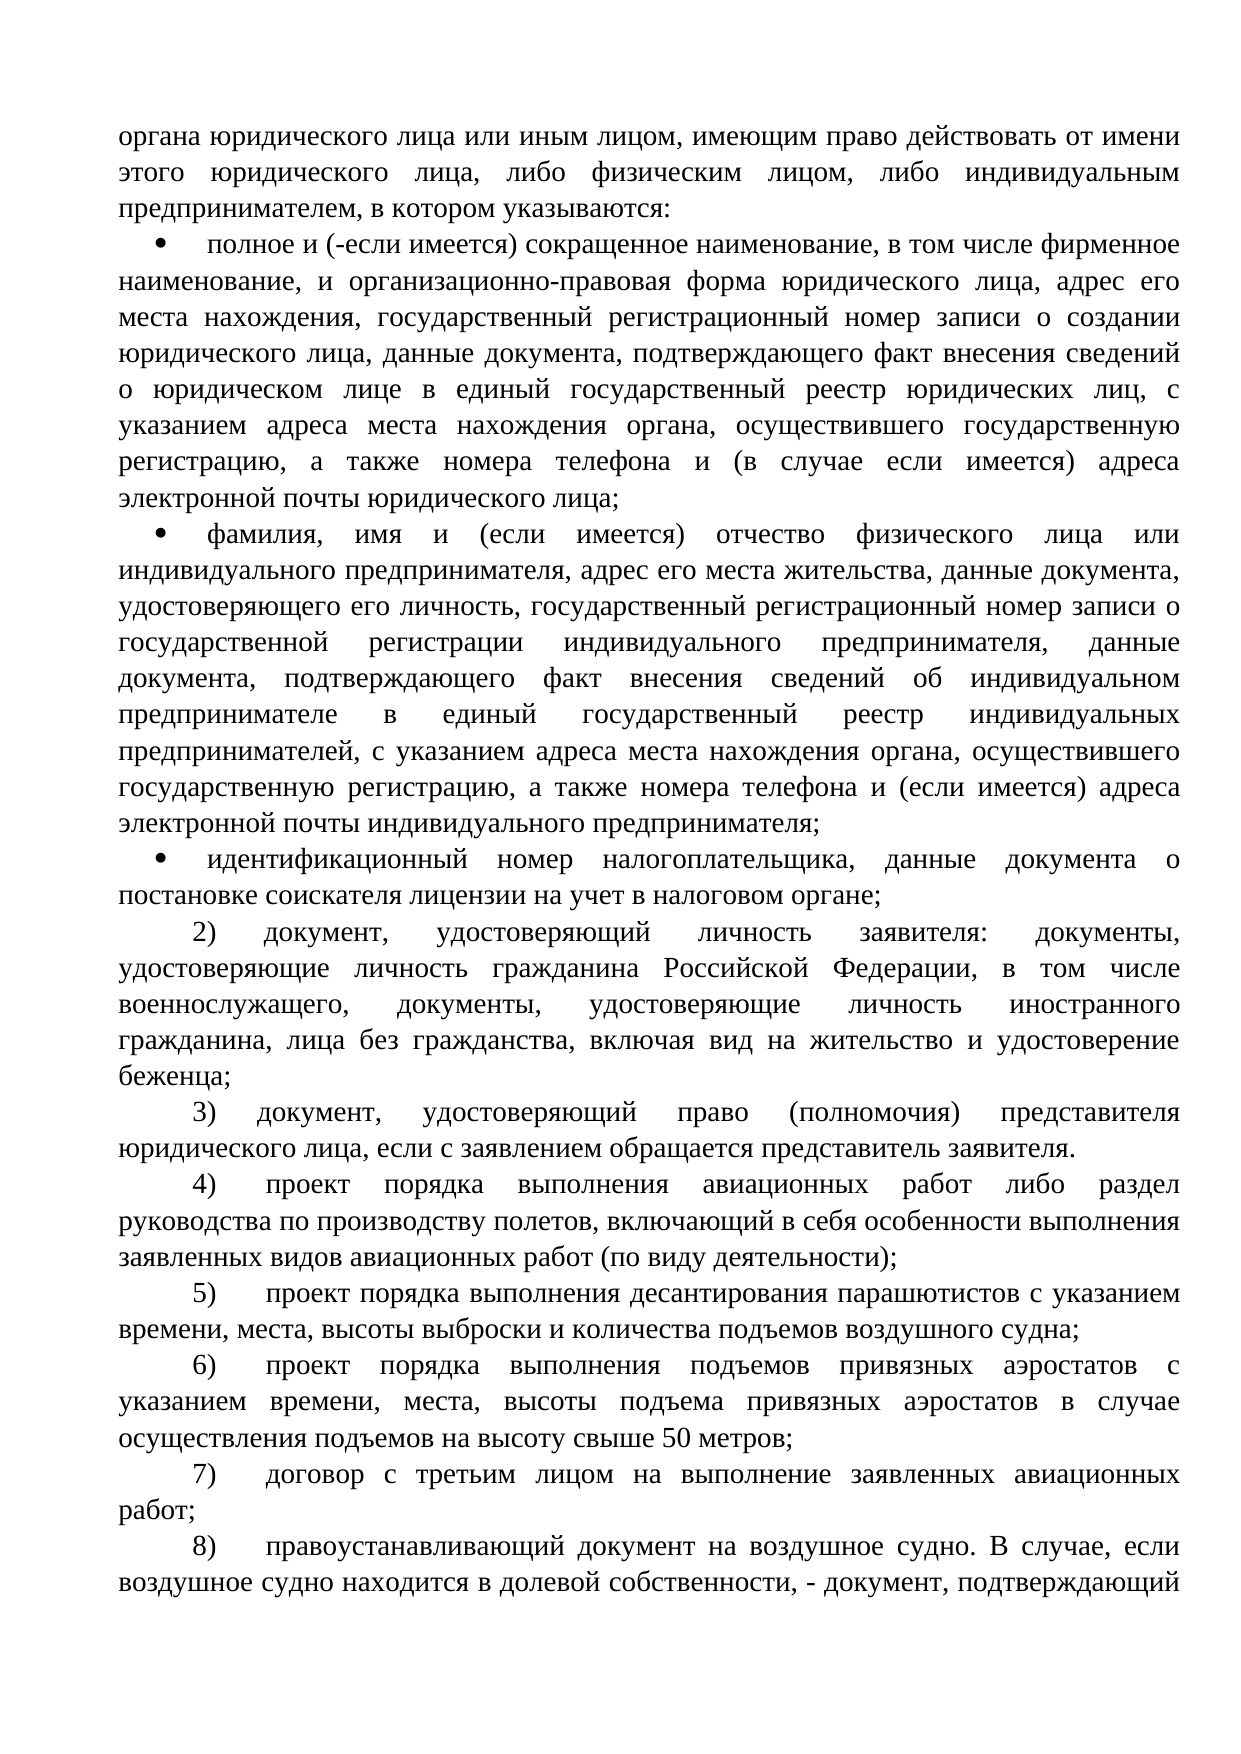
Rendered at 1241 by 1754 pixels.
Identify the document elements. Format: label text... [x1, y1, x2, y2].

text 7) договор с третьим лицом на выполнение заявленных авиационных работ; [118, 1456, 1181, 1526]
list идентификационный номер налогоплательщика, данные документа о постановке соискателя лицензии на учет в налоговом органе; [118, 841, 1181, 911]
text 2) документ, удостоверяющий личность заявителя: документы, удостоверяющие личность гражданина Российской Федерации, в том числе военнослужащего, документы, удостоверяющие личность иностранного гражданина, лица без гражданства, включая вид на жительство и удостоверение беженца; [118, 914, 1181, 1092]
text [118, 1528, 1181, 1598]
text 5) проект порядка выполнения десантирования парашютистов с указанием времени, места, высоты выброски и количества подъемов воздушного судна; [118, 1275, 1181, 1345]
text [118, 118, 1181, 224]
list фамилия, имя и (если имеется) отчество физического лица или индивидуального предпринимателя, адрес его места жительства, данные документа, удостоверяющего его личность, государственный регистрационный номер записи о государственной регистрации индивидуального предпринимателя, данные документа, подтверждающего факт внесения сведений об индивидуальном предпринимателе в единый государственный реестр индивидуальных предпринимателей, с указанием адреса места нахождения органа, осуществившего государственную регистрацию, а также номера телефона и (если имеется) адреса электронной почты индивидуального предпринимателя; [118, 516, 1181, 839]
text 3) документ, удостоверяющий право (полномочия) представителя юридического лица, если с заявлением обращается представитель заявителя. [118, 1094, 1181, 1164]
list полное и (-если имеется) сокращенное наименование, в том числе фирменное наименование, и организационно-правовая форма юридического лица, адрес его места нахождения, государственный регистрационный номер записи о создании юридического лица, данные документа, подтверждающего факт внесения сведений о юридическом лице в единый государственный реестр юридических лиц, с указанием адреса места нахождения органа, осуществившего государственную регистрацию, а также номера телефона и (в случае если имеется) адреса электронной почты юридического лица; [118, 227, 1181, 513]
text 6) проект порядка выполнения подъемов привязных аэростатов с указанием времени, места, высоты подъема привязных аэростатов в случае осуществления подъемов на высоту свыше 50 метров; [118, 1347, 1181, 1453]
text 4) проект порядка выполнения авиационных работ либо раздел руководства по производству полетов, включающий в себя особенности выполнения заявленных видов авиационных работ (по виду деятельности); [118, 1167, 1181, 1272]
